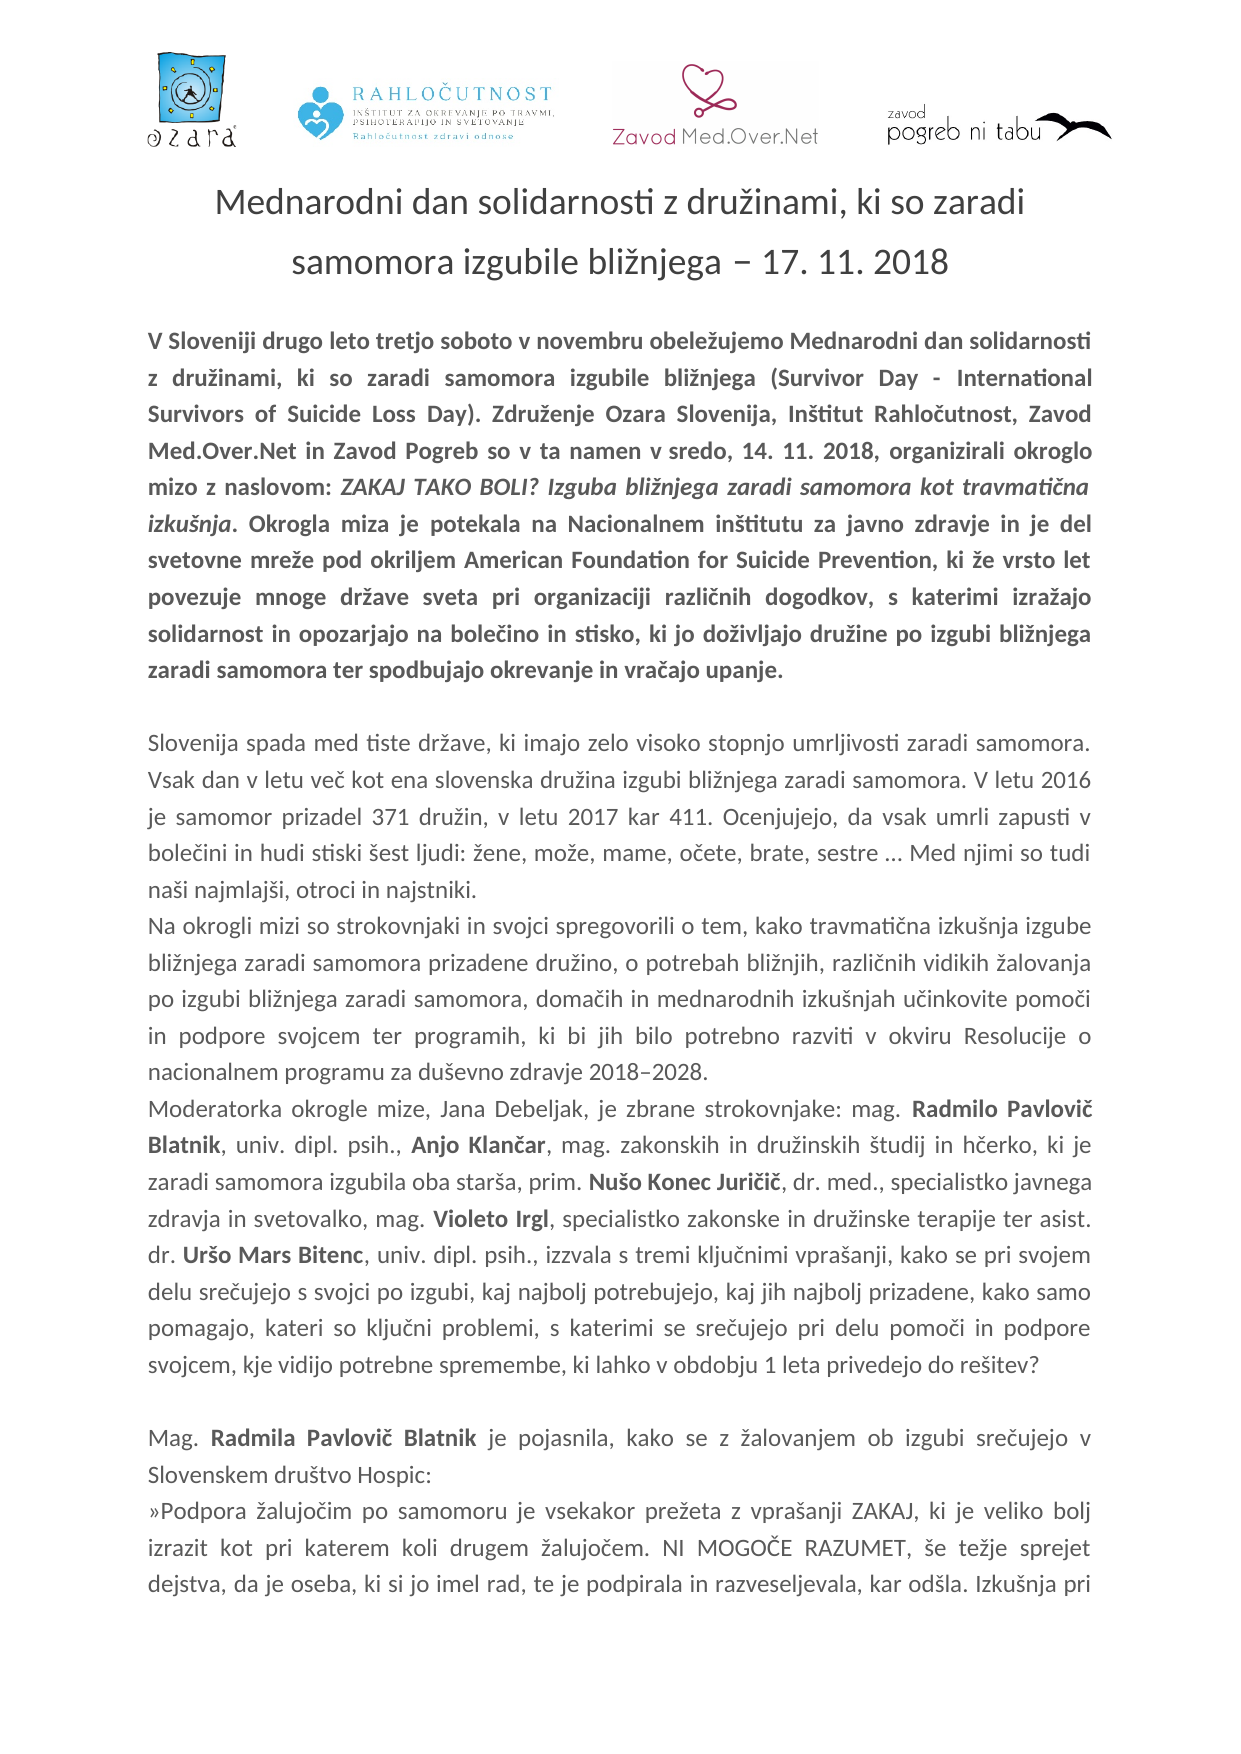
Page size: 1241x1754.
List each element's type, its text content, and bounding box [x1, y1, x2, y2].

picture [293, 78, 559, 147]
text Mag. Radmila Pavlovič Blatnik je pojasnila, kako se z žalovanjem ob izgubi srečujejo v Slovenskem društvo Hospic: [148, 1422, 1093, 1489]
picture [147, 52, 237, 147]
text Na okrogli mizi so strokovnjaki in svojci spregovorili o tem, kako travmatična izkušnja izgube bližnjega zaradi samomora prizadene družino, o potrebah bližnjih, različnih vidikih žalovanja po izgubi bližnjega zaradi samomora, domačih in mednarodnih izkušnjah učinkovite pomoči in podpore svojcem ter programih, ki bi jih bilo potrebno razviti v okviru Resolucije o nacionalnem programu za duševno zdravje 2018–2028. [148, 910, 1093, 1087]
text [148, 1495, 1093, 1599]
text Slovenija spada med tiste države, ki imajo zelo visoko stopnjo umrljivosti zaradi samomora. Vsak dan v letu več kot ena slovenska družina izgubi bližnjega zaradi samomora. V letu 2016 je samomor prizadel 371 družin, v letu 2017 kar 411. Ocenjujejo, da vsak umrli zapusti v bolečini in hudi stiski šest ljudi: žene, može, mame, očete, brate, sestre … Med njimi so tudi naši najmlajši, otroci in najstniki. [148, 727, 1093, 904]
text V Sloveniji drugo leto tretjo soboto v novembru obeležujemo Mednarodni dan solidarnosti z družinami, ki so zaradi samomora izgubile bližnjega (Survivor Day - International Survivors of Suicide Loss Day). Združenje Ozara Slovenija, Inštitut Rahločutnost, Zavod Med.Over.Net in Zavod Pogreb so v ta namen v sredo, 14. 11. 2018, organizirali okroglo mizo z naslovom: ZAKAJ TAKO BOLI? Izguba bližnjega zaradi samomora kot travmatična izkušnja. Okrogla miza je potekala na Nacionalnem inštitutu za javno zdravje in je del svetovne mreže pod okriljem American Foundation for Suicide Prevention, ki že vrsto let povezuje mnoge države sveta pri organizaciji različnih dogodkov, s katerimi izražajo solidarnost in opozarjajo na bolečino in stisko, ki jo doživljajo družine po izgubi bližnjega zaradi samomora ter spodbujajo okrevanje in vračajo upanje. [148, 325, 1093, 685]
text Mednarodni dan solidarnosti z družinami, ki so zaradi samomora izgubile bližnjega – 17. 11. 2018 [148, 178, 1093, 285]
text Moderatorka okrogle mize, Jana Debeljak, je zbrane strokovnjake: mag. Radmilo Pavlovič Blatnik, univ. dipl. psih., Anjo Klančar, mag. zakonskih in družinskih študij in hčerko, ki je zaradi samomora izgubila oba starša, prim. Nušo Konec Juričič, dr. med., specialistko javnega zdravja in svetovalko, mag. Violeto Irgl, specialistko zakonske in družinske terapije ter asist. dr. Uršo Mars Bitenc, univ. dipl. psih., izzvala s tremi ključnimi vprašanji, kako se pri svojem delu srečujejo s svojci po izgubi, kaj najbolj potrebujejo, kaj jih najbolj prizadene, kako samo pomagajo, kateri so ključni problemi, s katerimi se srečujejo pri delu pomoči in podpore svojcem, kje vidijo potrebne spremembe, ki lahko v obdobju 1 leta privedejo do rešitev? [148, 1093, 1093, 1379]
picture [877, 102, 1114, 147]
picture [612, 61, 819, 147]
